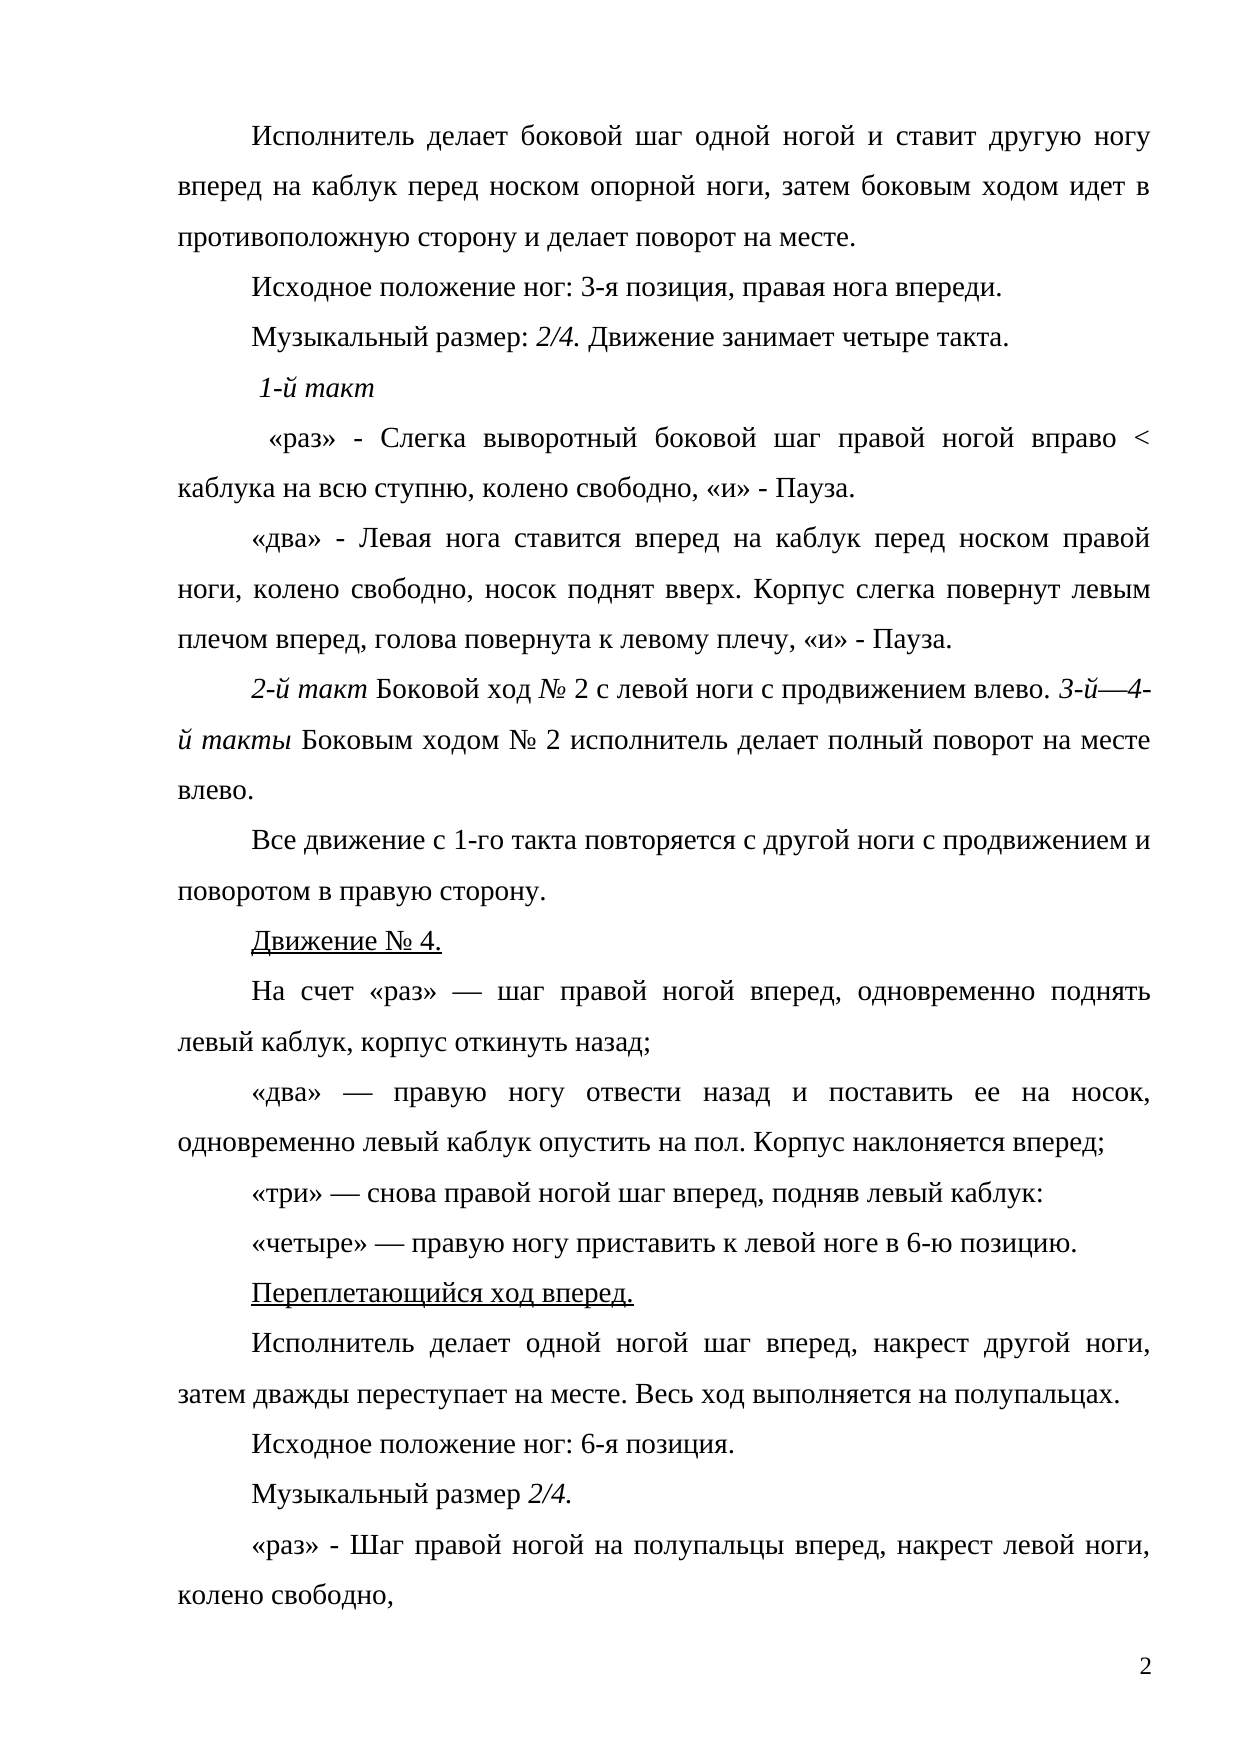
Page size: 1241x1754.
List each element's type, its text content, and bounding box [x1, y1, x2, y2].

text Исходное положение ног: 3-я позиция, правая нога впереди. [177, 269, 1152, 303]
text «три» — снова правой ногой шаг вперед, подняв левый каблук: [177, 1175, 1152, 1208]
text Исполнитель делает боковой шаг одной ногой и ставит другую ногу вперед на каблук перед носком опорной ноги, затем боковым ходом идет в противоположную сторону и делает поворот на месте. [177, 118, 1152, 252]
text «раз» - Слегка выворотный боковой шаг правой ногой вправо < каблука на всю ступню, колено свободно, «и» - Пауза. [177, 420, 1152, 504]
text Исходное положение ног: 6-я позиция. [177, 1426, 1152, 1460]
text «четыре» — правую ногу приставить к левой ноге в 6-ю позицию. [177, 1225, 1152, 1258]
text 2-й такт Боковой ход № 2 с левой ноги с продвижением влево. 3-й—4-й такты Боковым ходом № 2 исполнитель делает полный поворот на месте влево. [177, 672, 1152, 806]
text Музыкальный размер 2/4. [177, 1477, 1152, 1510]
text Переплетающийся ход вперед. [177, 1275, 1152, 1309]
text Движение № 4. [177, 923, 1152, 957]
text «раз» - Шаг правой ногой на полупальцы вперед, накрест левой ноги, колено свободно, [177, 1527, 1152, 1611]
text Все движение с 1-го такта повторяется с другой ноги с продвижением и поворотом в правую сторону. [177, 822, 1152, 906]
text На счет «раз» — шаг правой ногой вперед, одновременно поднять левый каблук, корпус откинуть назад; [177, 973, 1152, 1057]
text «два» — правую ногу отвести назад и поставить ее на носок, одновременно левый каблук опустить на пол. Корпус наклоняется вперед; [177, 1074, 1152, 1158]
text «два» - Левая нога ставится вперед на каблук перед носком правой ноги, колено свободно, носок поднят вверх. Корпус слегка повернут левым плечом вперед, голова повернута к левому плечу, «и» - Пауза. [177, 521, 1152, 655]
text 1-й такт [177, 370, 1152, 403]
text Музыкальный размер: 2/4. Движение занимает четыре такта. [177, 319, 1152, 353]
text Исполнитель делает одной ногой шаг вперед, накрест другой ноги, затем дважды переступает на месте. Весь ход выполняется на полупальцах. [177, 1326, 1152, 1409]
